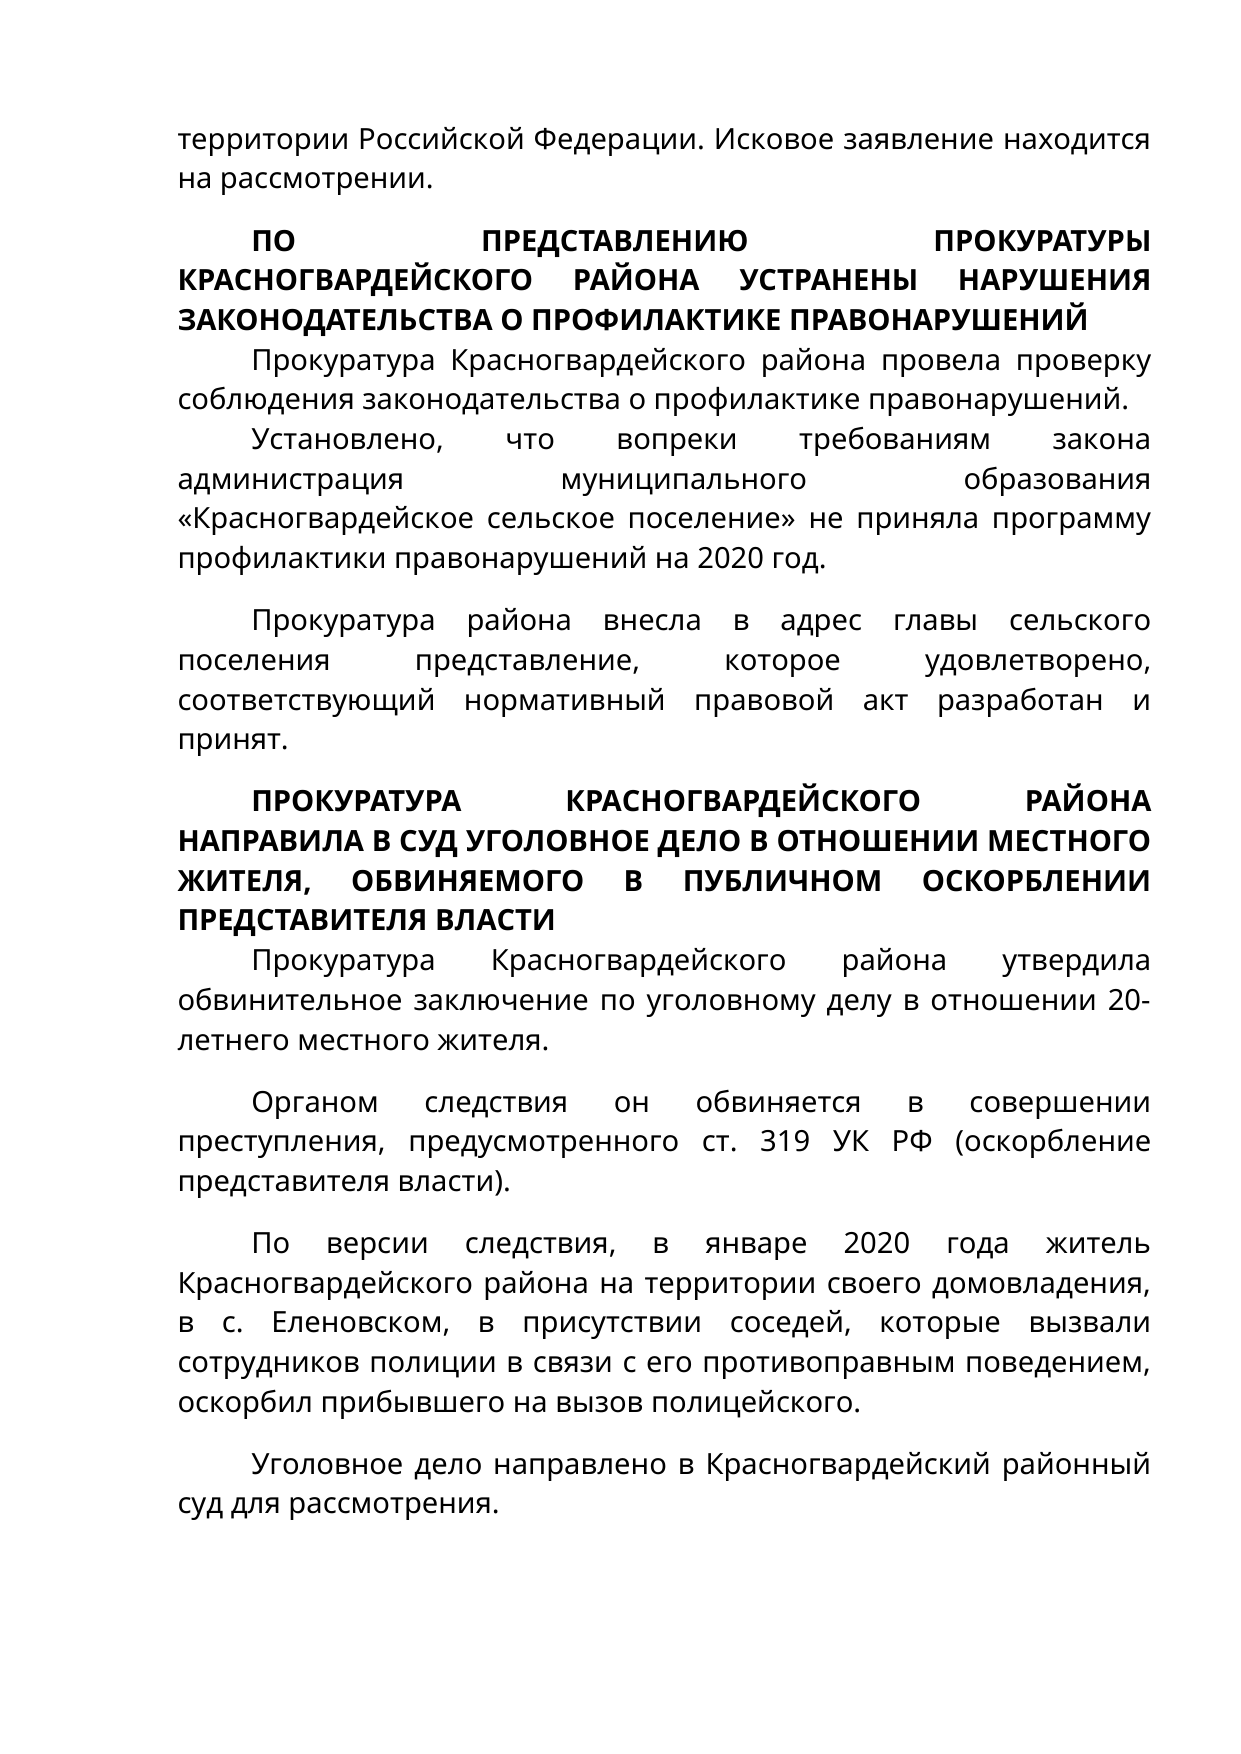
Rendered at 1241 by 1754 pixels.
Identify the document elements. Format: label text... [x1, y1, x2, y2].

text Органом следствия он обвиняется в совершении преступления, предусмотренного ст. 319 УК РФ (оскорбление представителя власти). [177, 1081, 1152, 1200]
text ПО ПРЕДСТАВЛЕНИЮ ПРОКУРАТУРЫ КРАСНОГВАРДЕЙСКОГО РАЙОНА УСТРАНЕНЫ НАРУШЕНИЯ ЗАКОНОДАТЕЛЬСТВА О ПРОФИЛАКТИКЕ ПРАВОНАРУШЕНИЙ [177, 220, 1152, 339]
text Установлено, что вопреки требованиям закона администрация муниципального образования «Красногвардейское сельское поселение» не приняла программу профилактики правонарушений на 2020 год. [177, 418, 1152, 577]
text Прокуратура Красногвардейского района провела проверку соблюдения законодательства о профилактике правонарушений. [177, 339, 1152, 418]
text Уголовное дело направлено в Красногвардейский районный суд для рассмотрения. [177, 1443, 1152, 1522]
text ПРОКУРАТУРА КРАСНОГВАРДЕЙСКОГО РАЙОНА НАПРАВИЛА В СУД УГОЛОВНОЕ ДЕЛО В ОТНОШЕНИИ МЕСТНОГО ЖИТЕЛЯ, ОБВИНЯЕМОГО В ПУБЛИЧНОМ ОСКОРБЛЕНИИ ПРЕДСТАВИТЕЛЯ ВЛАСТИ [177, 781, 1152, 939]
text Прокуратура Красногвардейского района утвердила обвинительное заключение по уголовному делу в отношении 20-летнего местного жителя. [177, 939, 1152, 1058]
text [177, 118, 1152, 197]
text По версии следствия, в январе 2020 года житель Красногвардейского района на территории своего домовладения, в с. Еленовском, в присутствии соседей, которые вызвали сотрудников полиции в связи с его противоправным поведением, оскорбил прибывшего на вызов полицейского. [177, 1222, 1152, 1421]
text Прокуратура района внесла в адрес главы сельского поселения представление, которое удовлетворено, соответствующий нормативный правовой акт разработан и принят. [177, 599, 1152, 758]
